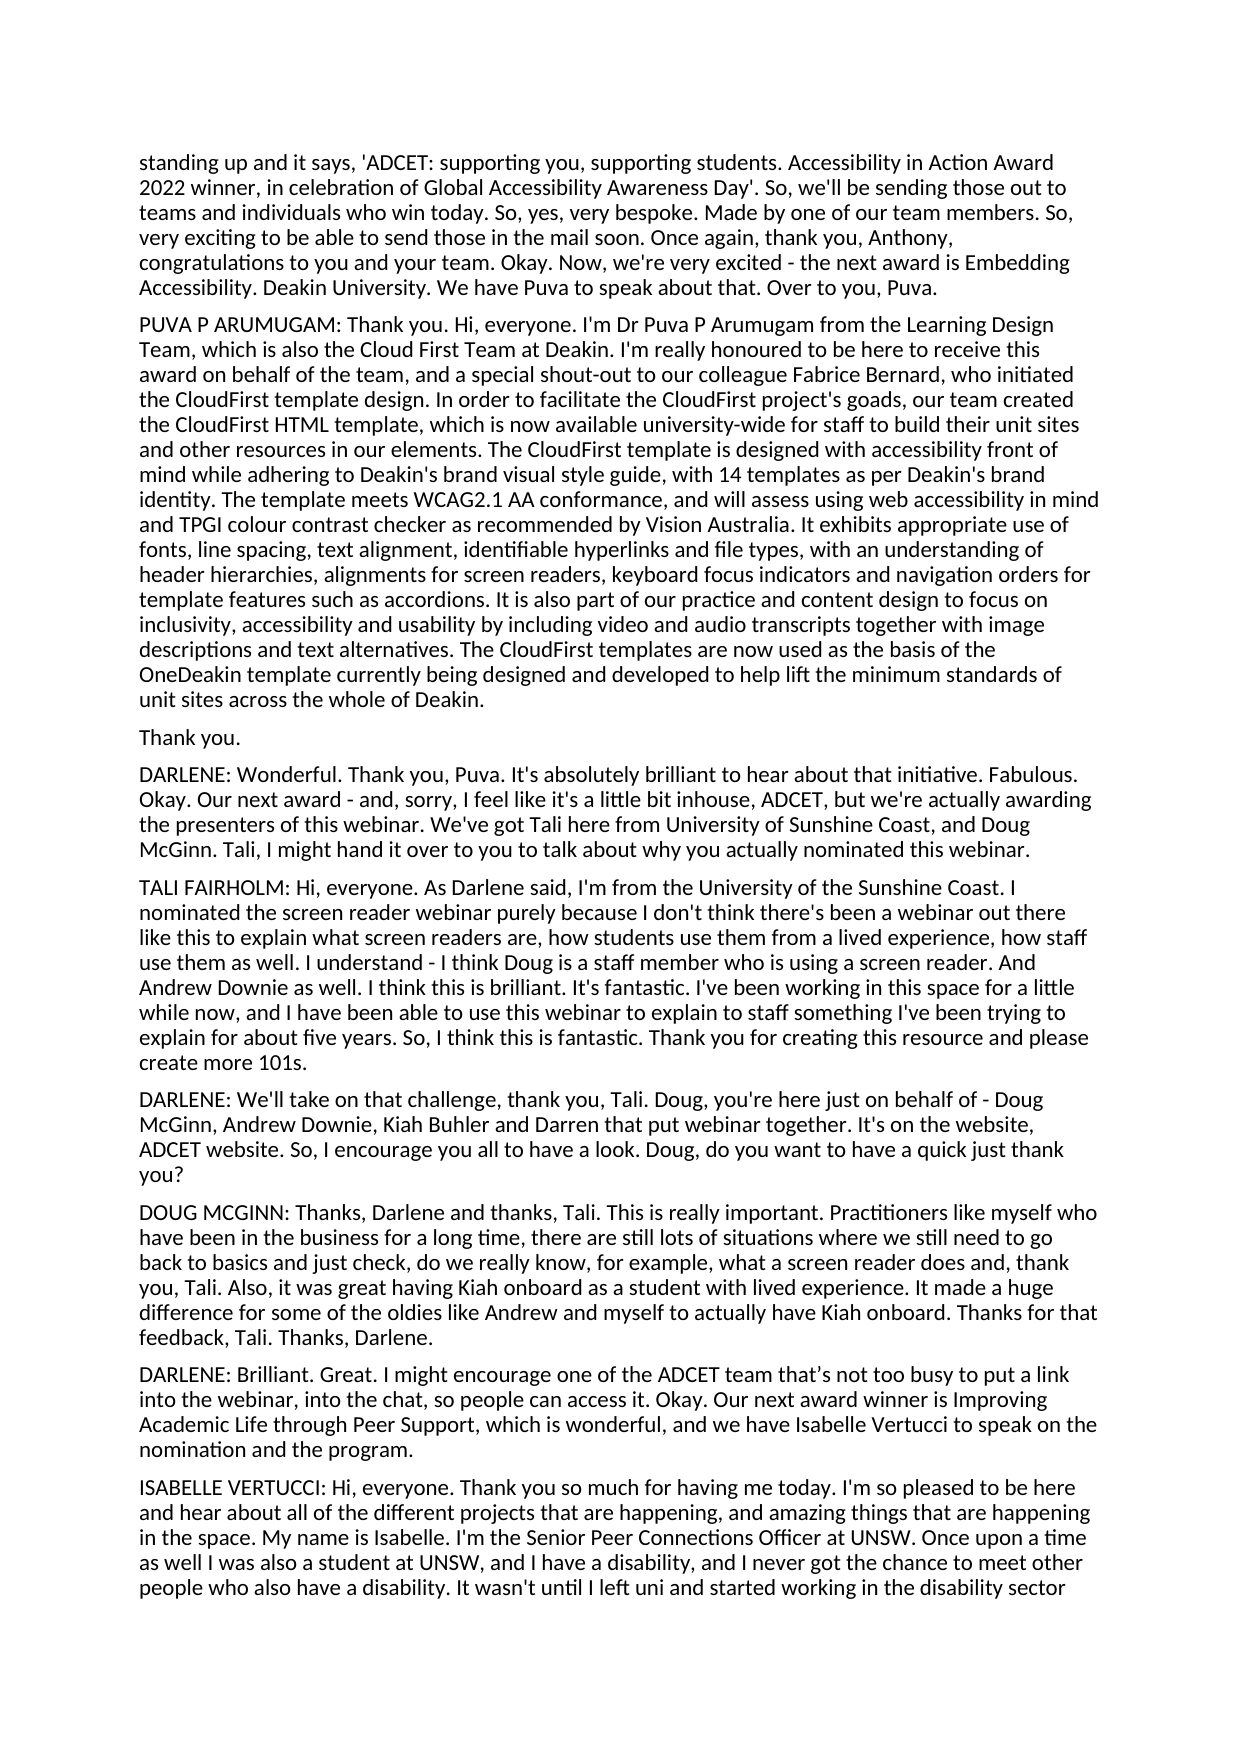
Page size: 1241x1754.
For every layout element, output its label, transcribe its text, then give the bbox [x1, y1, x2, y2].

text DARLENE: Brilliant. Great. I might encourage one of the ADCET team that’s not too busy to put a link into the webinar, into the chat, so people can access it. Okay. Our next award winner is Improving Academic Life through Peer Support, which is wonderful, and we have Isabelle Vertucci to speak on the nomination and the program. [139, 1362, 1101, 1462]
text Thank you. [139, 725, 1101, 750]
text PUVA P ARUMUGAM: Thank you. Hi, everyone. I'm Dr Puva P Arumugam from the Learning Design Team, which is also the Cloud First Team at Deakin. I'm really honoured to be here to receive this award on behalf of the team, and a special shout-out to our colleague Fabrice Bernard, who initiated the CloudFirst template design. In order to facilitate the CloudFirst project's goads, our team created the CloudFirst HTML template, which is now available university-wide for staff to build their unit sites and other resources in our elements. The CloudFirst template is designed with accessibility front of mind while adhering to Deakin's brand visual style guide, with 14 templates as per Deakin's brand identity. The template meets WCAG2.1 AA conformance, and will assess using web accessibility in mind and TPGI colour contrast checker as recommended by Vision Australia. It exhibits appropriate use of fonts, line spacing, text alignment, identifiable hyperlinks and file types, with an understanding of header hierarchies, alignments for screen readers, keyboard focus indicators and navigation orders for template features such as accordions. It is also part of our practice and content design to focus on inclusivity, accessibility and usability by including video and audio transcripts together with image descriptions and text alternatives. The CloudFirst templates are now used as the basis of the OneDeakin template currently being designed and developed to help lift the minimum standards of unit sites across the whole of Deakin. [139, 312, 1101, 712]
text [139, 150, 1101, 300]
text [139, 1475, 1101, 1600]
text DARLENE: Wonderful. Thank you, Puva. It's absolutely brilliant to hear about that initiative. Fabulous. Okay. Our next award - and, sorry, I feel like it's a little bit inhouse, ADCET, but we're actually awarding the presenters of this webinar. We've got Tali here from University of Sunshine Coast, and Doug McGinn. Tali, I might hand it over to you to talk about why you actually nominated this webinar. [139, 762, 1101, 862]
text DOUG MCGINN: Thanks, Darlene and thanks, Tali. This is really important. Practitioners like myself who have been in the business for a long time, there are still lots of situations where we still need to go back to basics and just check, do we really know, for example, what a screen reader does and, thank you, Tali. Also, it was great having Kiah onboard as a student with lived experience. It made a huge difference for some of the oldies like Andrew and myself to actually have Kiah onboard. Thanks for that feedback, Tali. Thanks, Darlene. [139, 1200, 1101, 1350]
text DARLENE: We'll take on that challenge, thank you, Tali. Doug, you're here just on behalf of - Doug McGinn, Andrew Downie, Kiah Buhler and Darren that put webinar together. It's on the website, ADCET website. So, I encourage you all to have a look. Doug, do you want to have a quick just thank you? [139, 1087, 1101, 1187]
text TALI FAIRHOLM: Hi, everyone. As Darlene said, I'm from the University of the Sunshine Coast. I nominated the screen reader webinar purely because I don't think there's been a webinar out there like this to explain what screen readers are, how students use them from a lived experience, how staff use them as well. I understand - I think Doug is a staff member who is using a screen reader. And Andrew Downie as well. I think this is brilliant. It's fantastic. I've been working in this space for a little while now, and I have been able to use this webinar to explain to staff something I've been trying to explain for about five years. So, I think this is fantastic. Thank you for creating this resource and please create more 101s. [139, 875, 1101, 1075]
